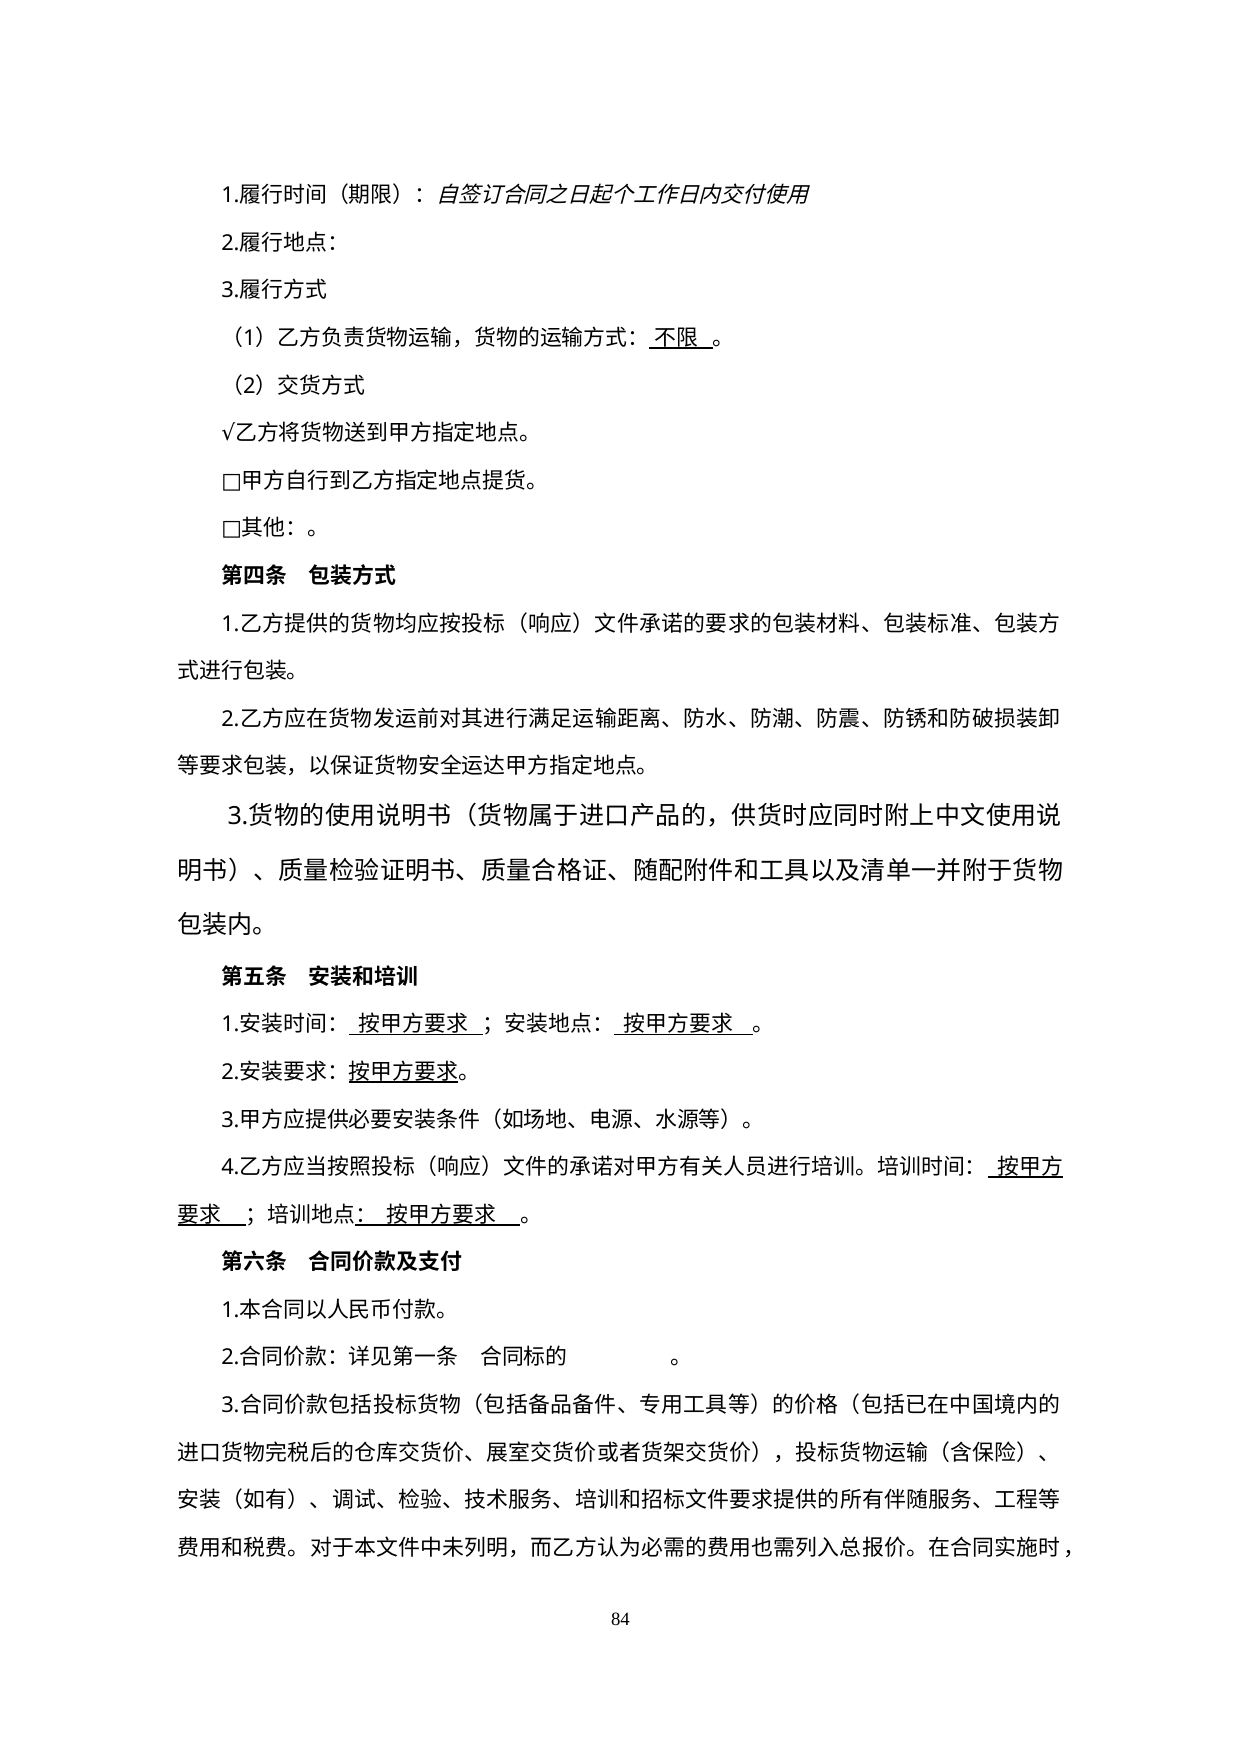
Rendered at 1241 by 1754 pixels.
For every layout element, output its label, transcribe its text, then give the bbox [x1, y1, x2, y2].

text 第五条 安装和培训 [177, 959, 1063, 991]
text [177, 1387, 1063, 1561]
text 2.乙方应在货物发运前对其进行满足运输距离、防水、防潮、防震、防锈和防破损装卸等要求包装，以保证货物安全运达甲方指定地点。 [177, 701, 1063, 780]
text 第四条 包装方式 [177, 558, 1063, 590]
text 2.安装要求：按甲方要求。 [177, 1054, 1063, 1086]
text □其他：。 [177, 510, 1063, 542]
text 1.安装时间： 按甲方要求 ；安装地点： 按甲方要求 。 [177, 1006, 1063, 1038]
text 2.合同价款：详见第一条 合同标的 。 [177, 1339, 1063, 1371]
text 第六条 合同价款及支付 [177, 1244, 1063, 1276]
text 1.乙方提供的货物均应按投标（响应）文件承诺的要求的包装材料、包装标准、包装方式进行包装。 [177, 606, 1063, 685]
text （2）交货方式 [177, 368, 1063, 399]
text □甲方自行到乙方指定地点提货。 [177, 463, 1063, 494]
text 4.乙方应当按照投标（响应）文件的承诺对甲方有关人员进行培训。培训时间： 按甲方要求 ；培训地点： 按甲方要求 。 [177, 1149, 1063, 1228]
text 3.甲方应提供必要安装条件（如场地、电源、水源等）。 [177, 1102, 1063, 1133]
text 1.本合同以人民币付款。 [177, 1292, 1063, 1323]
text 2.履行地点： [177, 225, 1063, 257]
text 1.履行时间（期限）：自签订合同之日起个工作日内交付使用 [177, 177, 1063, 209]
text 3.履行方式 [177, 272, 1063, 304]
text √乙方将货物送到甲方指定地点。 [177, 415, 1063, 447]
text （1）乙方负责货物运输，货物的运输方式： 不限 。 [177, 320, 1063, 352]
text 3.货物的使用说明书（货物属于进口产品的，供货时应同时附上中文使用说明书）、质量检验证明书、质量合格证、随配附件和工具以及清单一并附于货物包装内。 [177, 796, 1063, 941]
